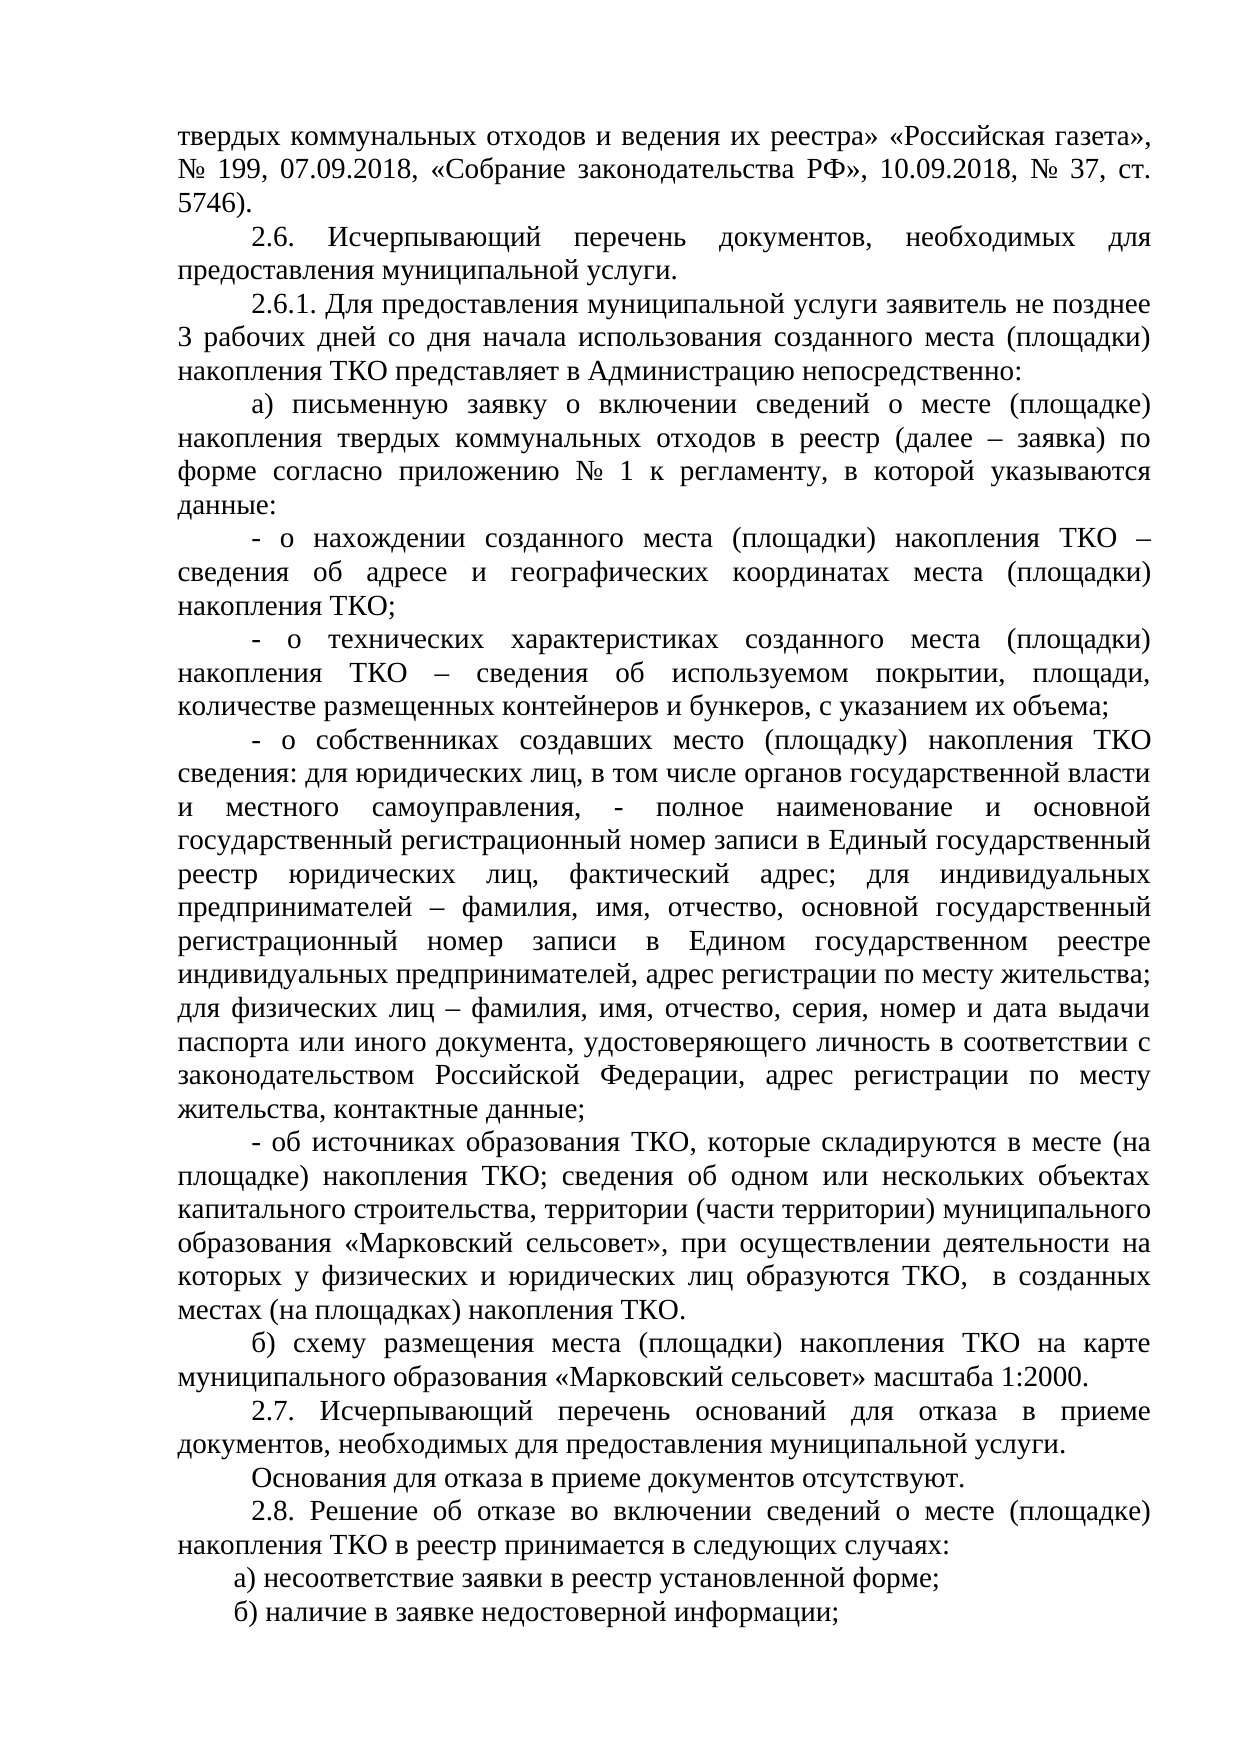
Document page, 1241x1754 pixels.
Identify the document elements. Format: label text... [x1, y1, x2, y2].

text - о собственниках создавших место (площадку) накопления ТКО сведения: для юридических лиц, в том числе органов государственной власти и местного самоуправления, - полное наименование и основной государственный регистрационный номер записи в Единый государственный реестр юридических лиц, фактический адрес; для индивидуальных предпринимателей – фамилия, имя, отчество, основной государственный регистрационный номер записи в Едином государственном реестре индивидуальных предпринимателей, адрес регистрации по месту жительства; для физических лиц – фамилия, имя, отчество, серия, номер и дата выдачи паспорта или иного документа, удостоверяющего личность в соответствии с законодательством Российской Федерации, адрес регистрации по месту жительства, контактные данные; [177, 722, 1152, 1124]
text - о технических характеристиках созданного места (площадки) накопления ТКО – сведения об используемом покрытии, площади, количестве размещенных контейнеров и бункеров, с указанием их объема; [177, 621, 1152, 722]
text а) письменную заявку о включении сведений о месте (площадке) накопления твердых коммунальных отходов в реестр (далее – заявка) по форме согласно приложению № 1 к регламенту, в которой указываются данные: [177, 386, 1152, 521]
text Основания для отказа в приеме документов отсутствуют. [177, 1460, 1152, 1493]
text а) несоответствие заявки в реестр установленной форме; [177, 1560, 1152, 1594]
text 2.8. Решение об отказе во включении сведений о месте (площадке) накопления ТКО в реестр принимается в следующих случаях: [177, 1493, 1152, 1560]
text б) схему размещения места (площадки) накопления ТКО на карте муниципального образования «Марковский сельсовет» масштаба 1:2000. [177, 1326, 1152, 1393]
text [177, 118, 1152, 219]
text б) наличие в заявке недостоверной информации; [177, 1594, 1152, 1627]
text 2.7. Исчерпывающий перечень оснований для отказа в приеме документов, необходимых для предоставления муниципальной услуги. [177, 1393, 1152, 1460]
text 2.6. Исчерпывающий перечень документов, необходимых для предоставления муниципальной услуги. [177, 219, 1152, 286]
text 2.6.1. Для предоставления муниципальной услуги заявитель не позднее 3 рабочих дней со дня начала использования созданного места (площадки) накопления ТКО представляет в Администрацию непосредственно: [177, 286, 1152, 386]
text - о нахождении созданного места (площадки) накопления ТКО – сведения об адресе и географических координатах места (площадки) накопления ТКО; [177, 521, 1152, 621]
text - об источниках образования ТКО, которые складируются в месте (на площадке) накопления ТКО; сведения об одном или нескольких объектах капитального строительства, территории (части территории) муниципального образования «Марковский сельсовет», при осуществлении деятельности на которых у физических и юридических лиц образуются ТКО, в созданных местах (на площадках) накопления ТКО. [177, 1124, 1152, 1326]
